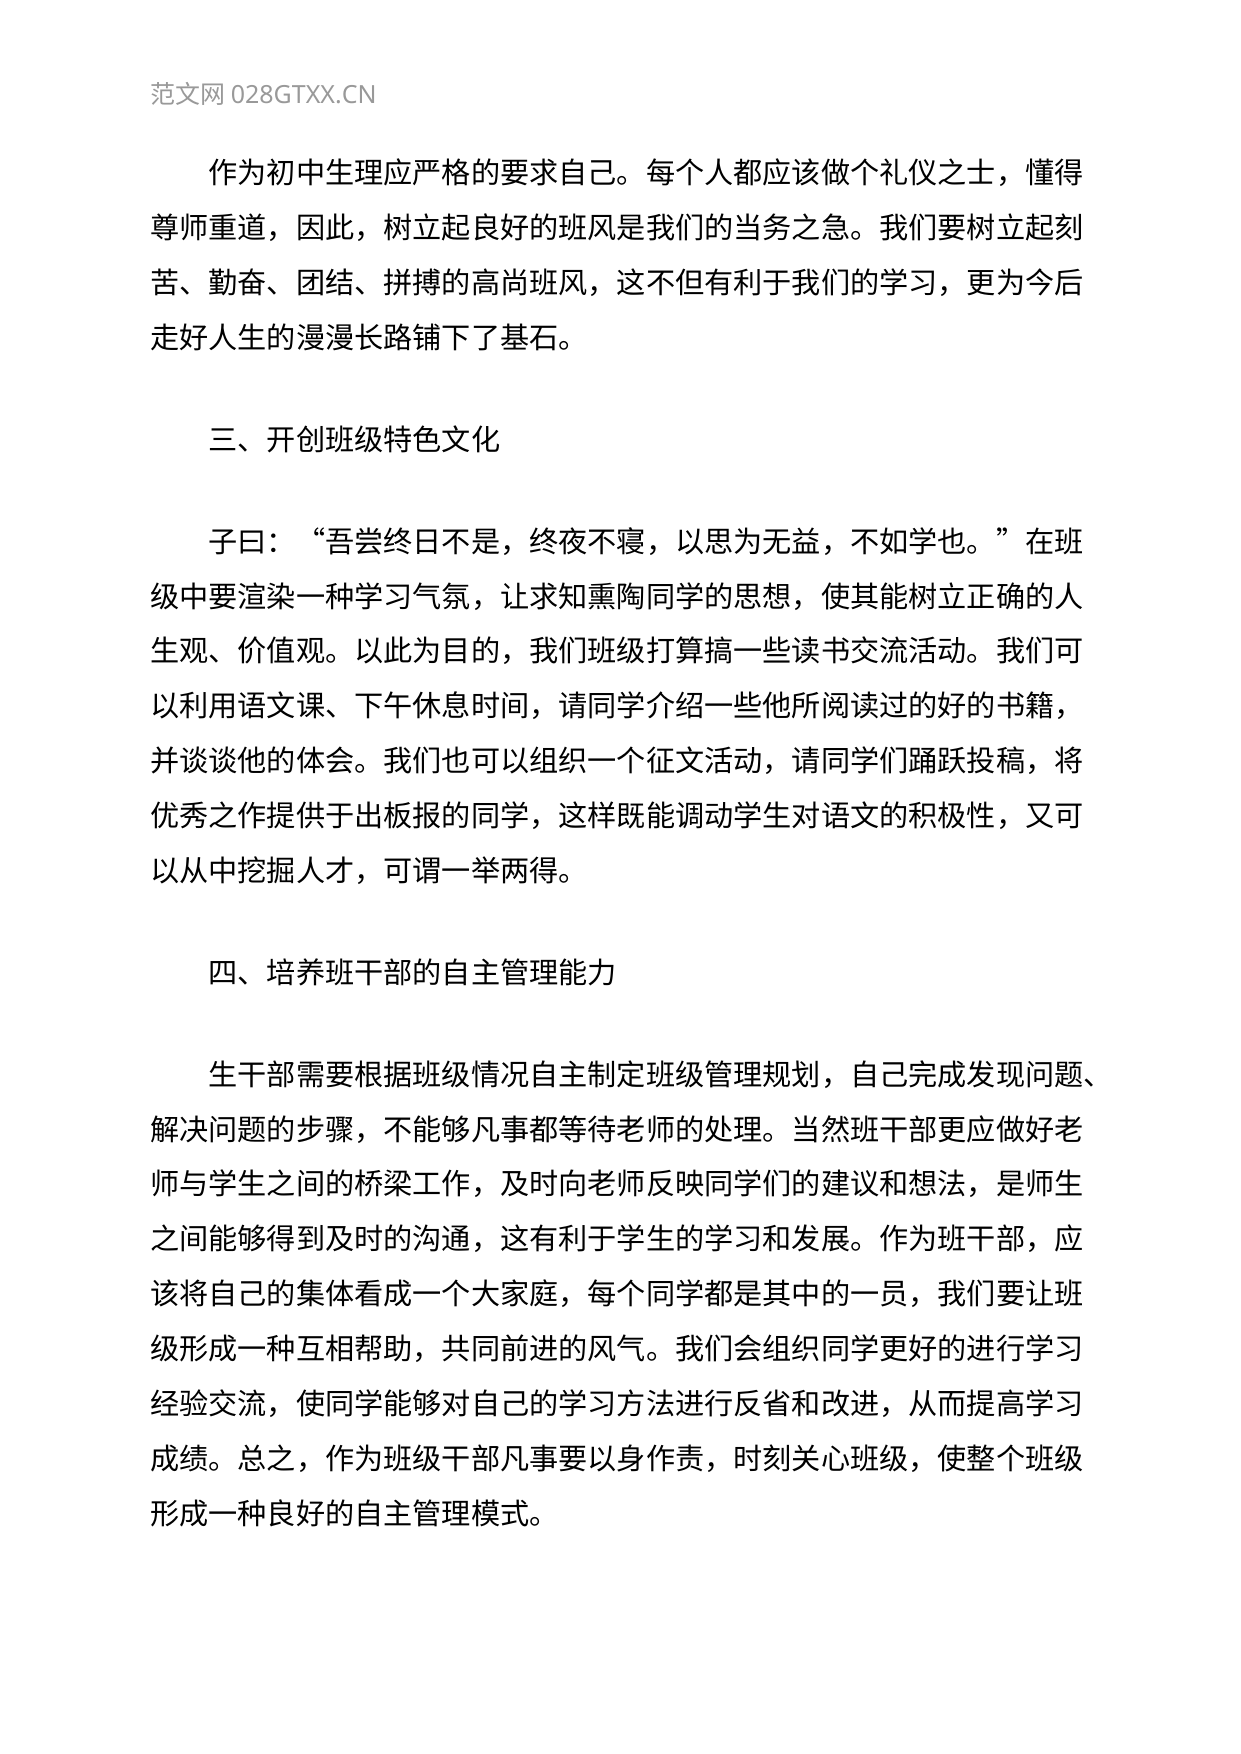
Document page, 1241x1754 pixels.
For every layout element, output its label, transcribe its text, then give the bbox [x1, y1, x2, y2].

text 作为初中生理应严格的要求自己。每个人都应该做个礼仪之士，懂得尊师重道，因此，树立起良好的班风是我们的当务之急。我们要树立起刻苦、勤奋、团结、拼搏的高尚班风，这不但有利于我们的学习，更为今后走好人生的漫漫长路铺下了基石。 [150, 150, 1090, 357]
text 子曰：“吾尝终日不是，终夜不寝，以思为无益，不如学也。”在班级中要渲染一种学习气氛，让求知熏陶同学的思想，使其能树立正确的人生观、价值观。以此为目的，我们班级打算搞一些读书交流活动。我们可以利用语文课、下午休息时间，请同学介绍一些他所阅读过的好的书籍，并谈谈他的体会。我们也可以组织一个征文活动，请同学们踊跃投稿，将优秀之作提供于出板报的同学，这样既能调动学生对语文的积极性，又可以从中挖掘人才，可谓一举两得。 [150, 518, 1090, 890]
text 三、开创班级特色文化 [150, 416, 1090, 459]
text 四、培养班干部的自主管理能力 [150, 949, 1090, 992]
text 生干部需要根据班级情况自主制定班级管理规划，自己完成发现问题、解决问题的步骤，不能够凡事都等待老师的处理。当然班干部更应做好老师与学生之间的桥梁工作，及时向老师反映同学们的建议和想法，是师生之间能够得到及时的沟通，这有利于学生的学习和发展。作为班干部，应该将自己的集体看成一个大家庭，每个同学都是其中的一员，我们要让班级形成一种互相帮助，共同前进的风气。我们会组织同学更好的进行学习经验交流，使同学能够对自己的学习方法进行反省和改进，从而提高学习成绩。总之，作为班级干部凡事要以身作责，时刻关心班级，使整个班级形成一种良好的自主管理模式。 [150, 1051, 1090, 1533]
